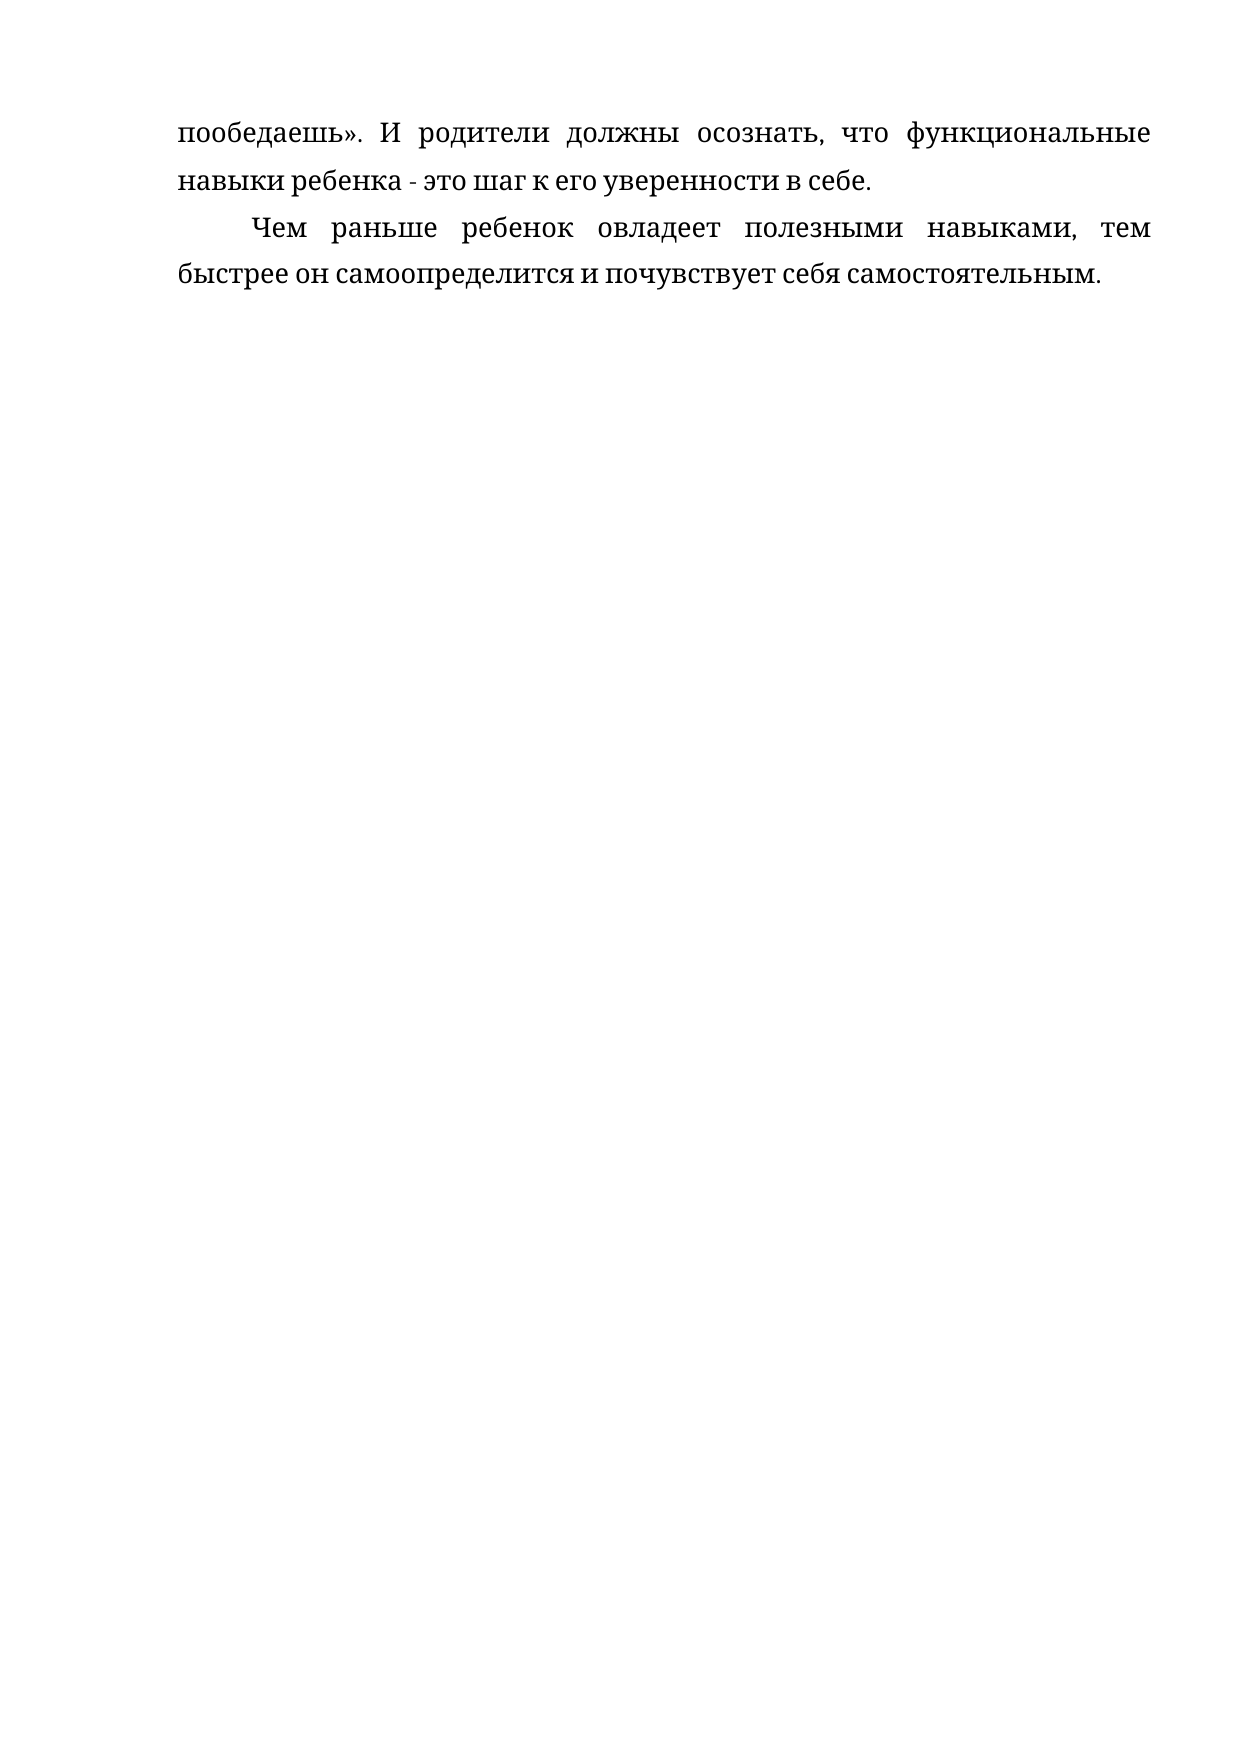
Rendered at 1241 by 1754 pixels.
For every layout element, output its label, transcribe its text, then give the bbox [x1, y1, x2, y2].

text Чем раньше ребенок овладеет полезными навыками, тем быстрее он самоопределится и почувствует себя самостоятельным. [177, 213, 1152, 291]
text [177, 118, 1152, 197]
